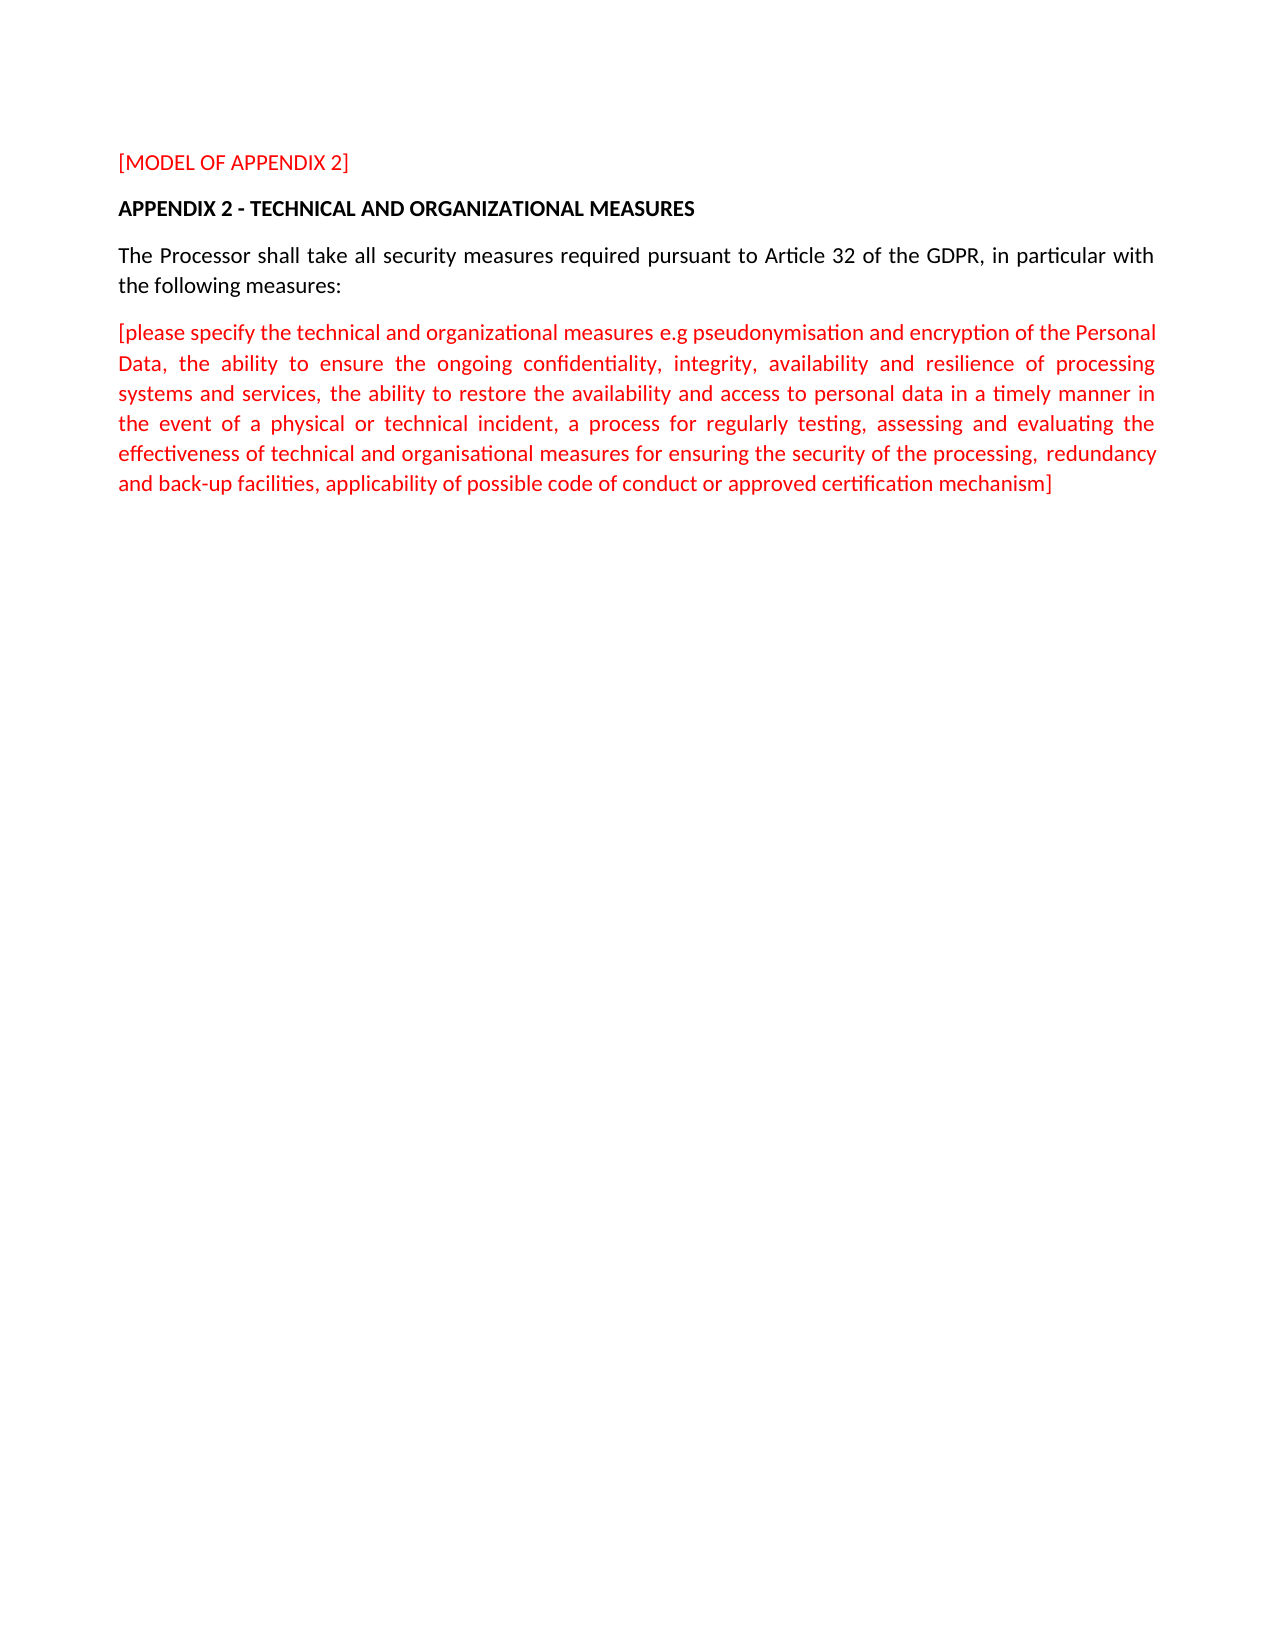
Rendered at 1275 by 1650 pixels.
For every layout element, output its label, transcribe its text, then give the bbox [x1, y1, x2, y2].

text [please specify the technical and organizational measures e.g pseudonymisation and encryption of the Personal Data, the ability to ensure the ongoing confidentiality, integrity, availability and resilience of processing systems and services, the ability to restore the availability and access to personal data in a timely manner in the event of a physical or technical incident, a process for regularly testing, assessing and evaluating the effectiveness of technical and organisational measures for ensuring the security of the processing, redundancy and back-up facilities, applicability of possible code of conduct or approved certification mechanism] [118, 318, 1157, 497]
text The Processor shall take all security measures required pursuant to Article 32 of the GDPR, in particular with the following measures: [118, 241, 1157, 299]
text [MODEL OF APPENDIX 2] [118, 148, 1157, 176]
text APPENDIX 2 - TECHNICAL AND ORGANIZATIONAL MEASURES [118, 194, 1157, 222]
